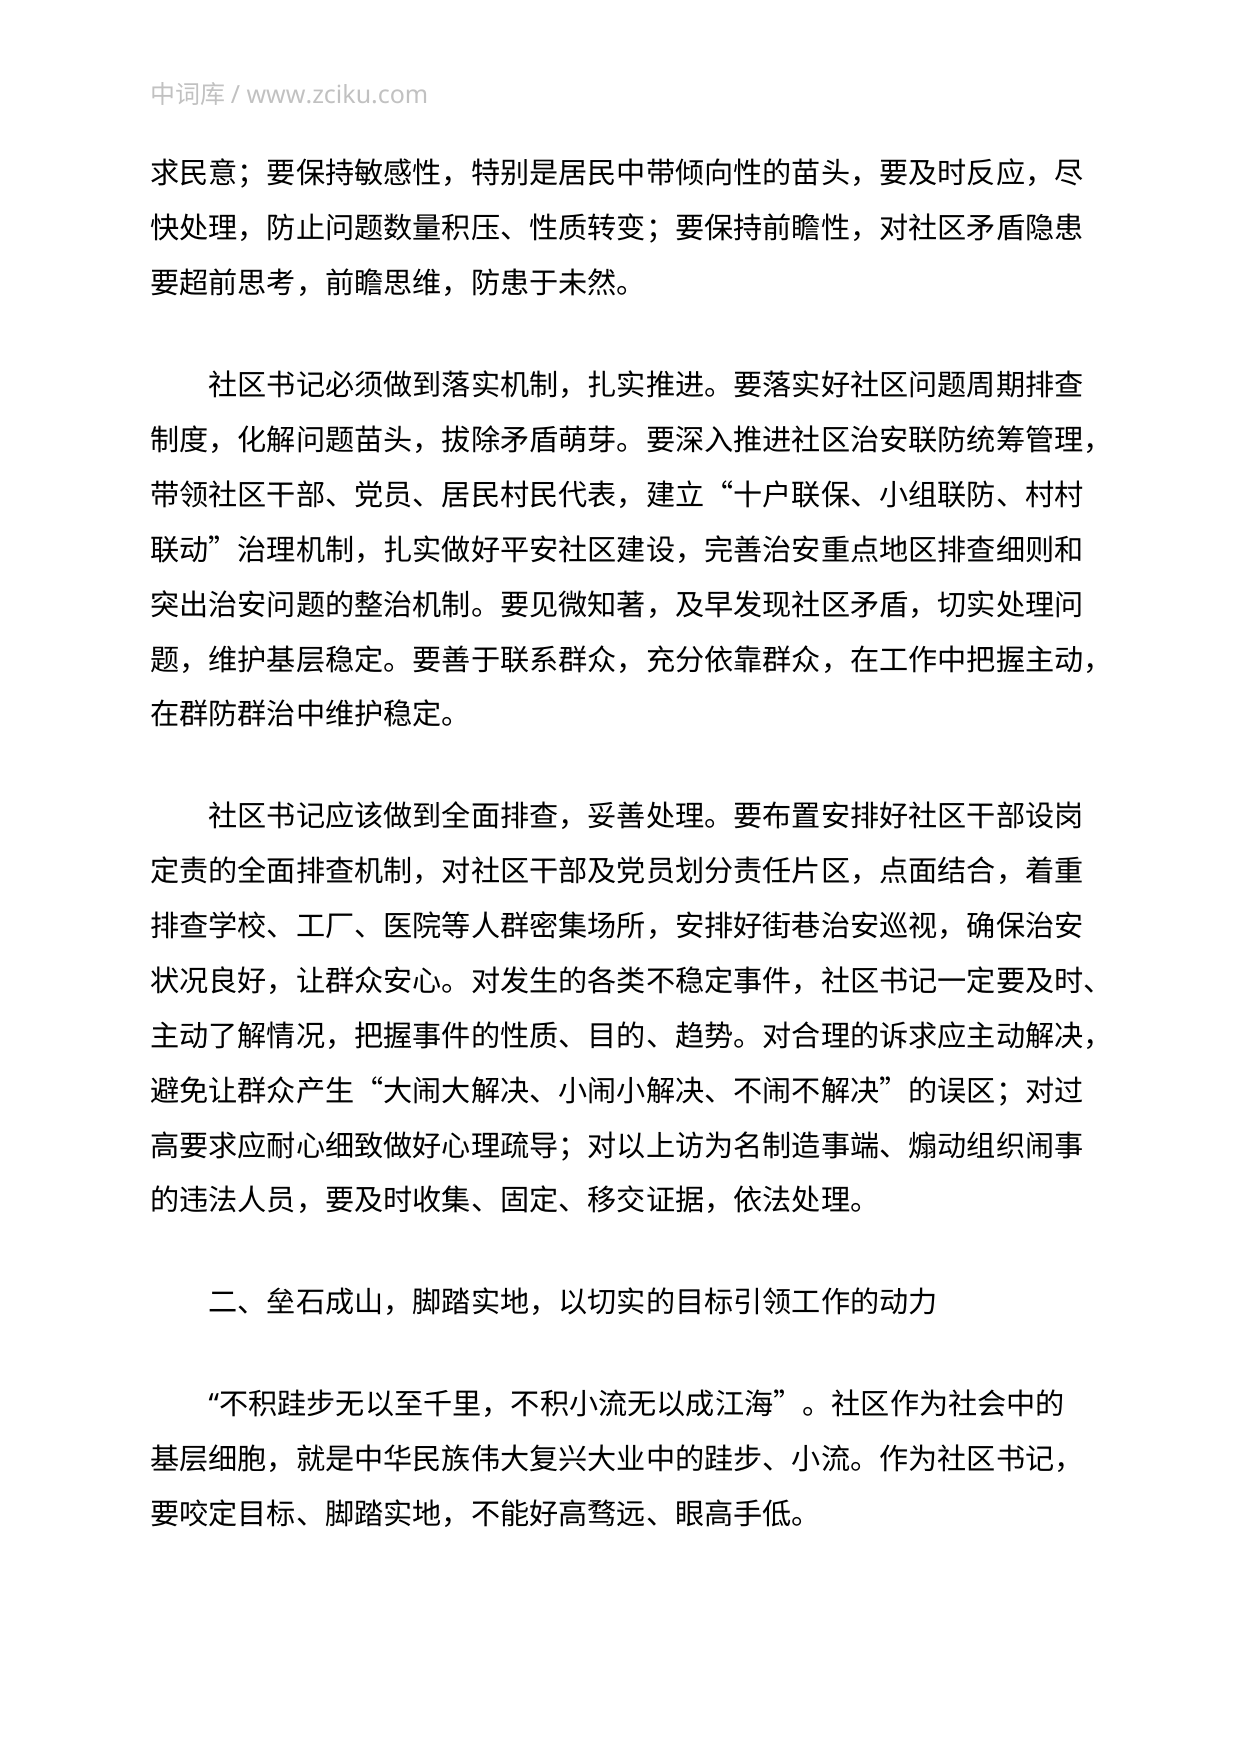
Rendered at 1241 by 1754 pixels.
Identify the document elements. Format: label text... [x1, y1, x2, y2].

text 社区书记必须做到落实机制，扎实推进。要落实好社区问题周期排查制度，化解问题苗头，拔除矛盾萌芽。要深入推进社区治安联防统筹管理，带领社区干部、党员、居民村民代表，建立“十户联保、小组联防、村村联动”治理机制，扎实做好平安社区建设，完善治安重点地区排查细则和突出治安问题的整治机制。要见微知著，及早发现社区矛盾，切实处理问题，维护基层稳定。要善于联系群众，充分依靠群众，在工作中把握主动，在群防群治中维护稳定。 [150, 362, 1090, 733]
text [150, 150, 1090, 302]
text 社区书记应该做到全面排查，妥善处理。要布置安排好社区干部设岗定责的全面排查机制，对社区干部及党员划分责任片区，点面结合，着重排查学校、工厂、医院等人群密集场所，安排好街巷治安巡视，确保治安状况良好，让群众安心。对发生的各类不稳定事件，社区书记一定要及时、主动了解情况，把握事件的性质、目的、趋势。对合理的诉求应主动解决，避免让群众产生“大闹大解决、小闹小解决、不闹不解决”的误区；对过高要求应耐心细致做好心理疏导；对以上访为名制造事端、煽动组织闹事的违法人员，要及时收集、固定、移交证据，依法处理。 [150, 793, 1090, 1219]
text “不积跬步无以至千里，不积小流无以成江海”。社区作为社会中的基层细胞，就是中华民族伟大复兴大业中的跬步、小流。作为社区书记，要咬定目标、脚踏实地，不能好高骛远、眼高手低。 [150, 1381, 1090, 1533]
text 二、垒石成山，脚踏实地，以切实的目标引领工作的动力 [150, 1279, 1090, 1321]
